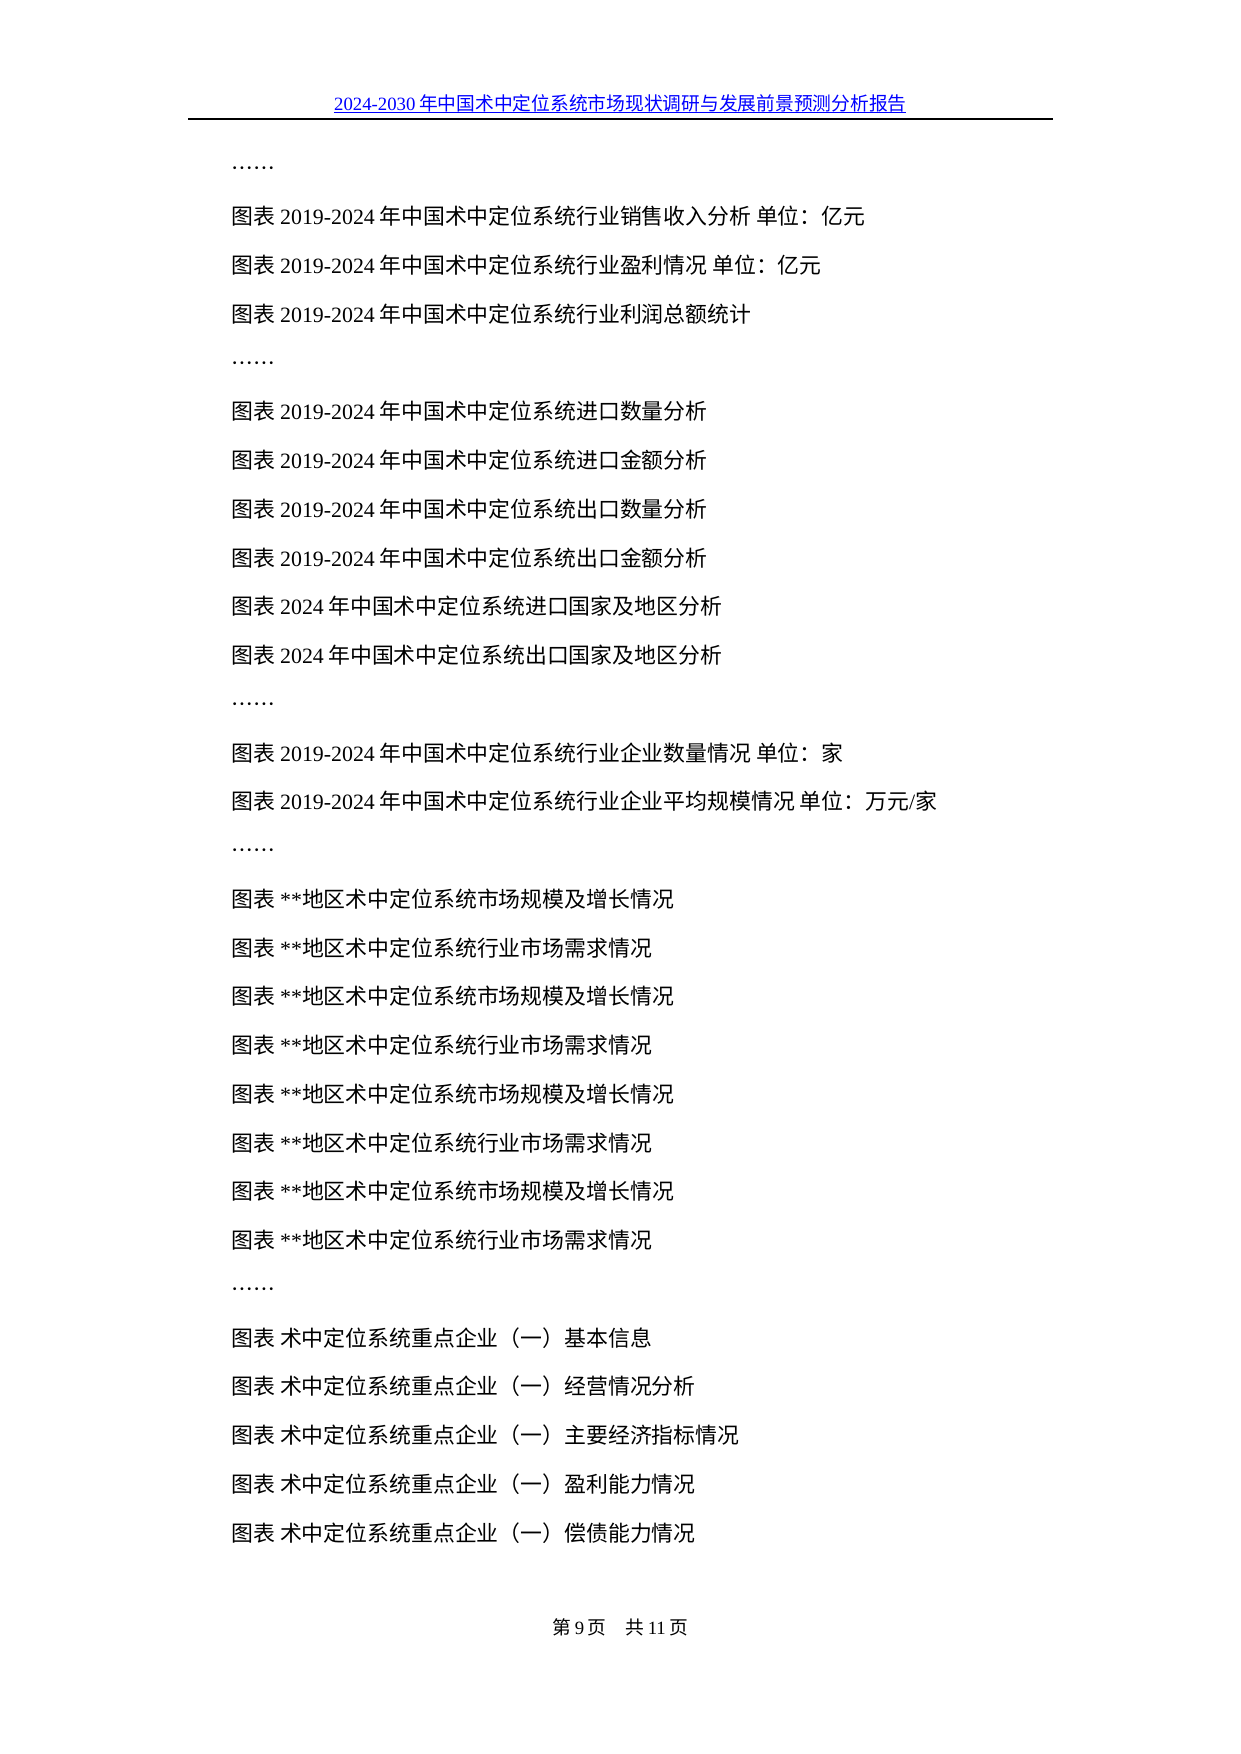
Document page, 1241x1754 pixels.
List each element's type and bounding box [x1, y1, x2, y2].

text [187, 150, 1053, 1548]
